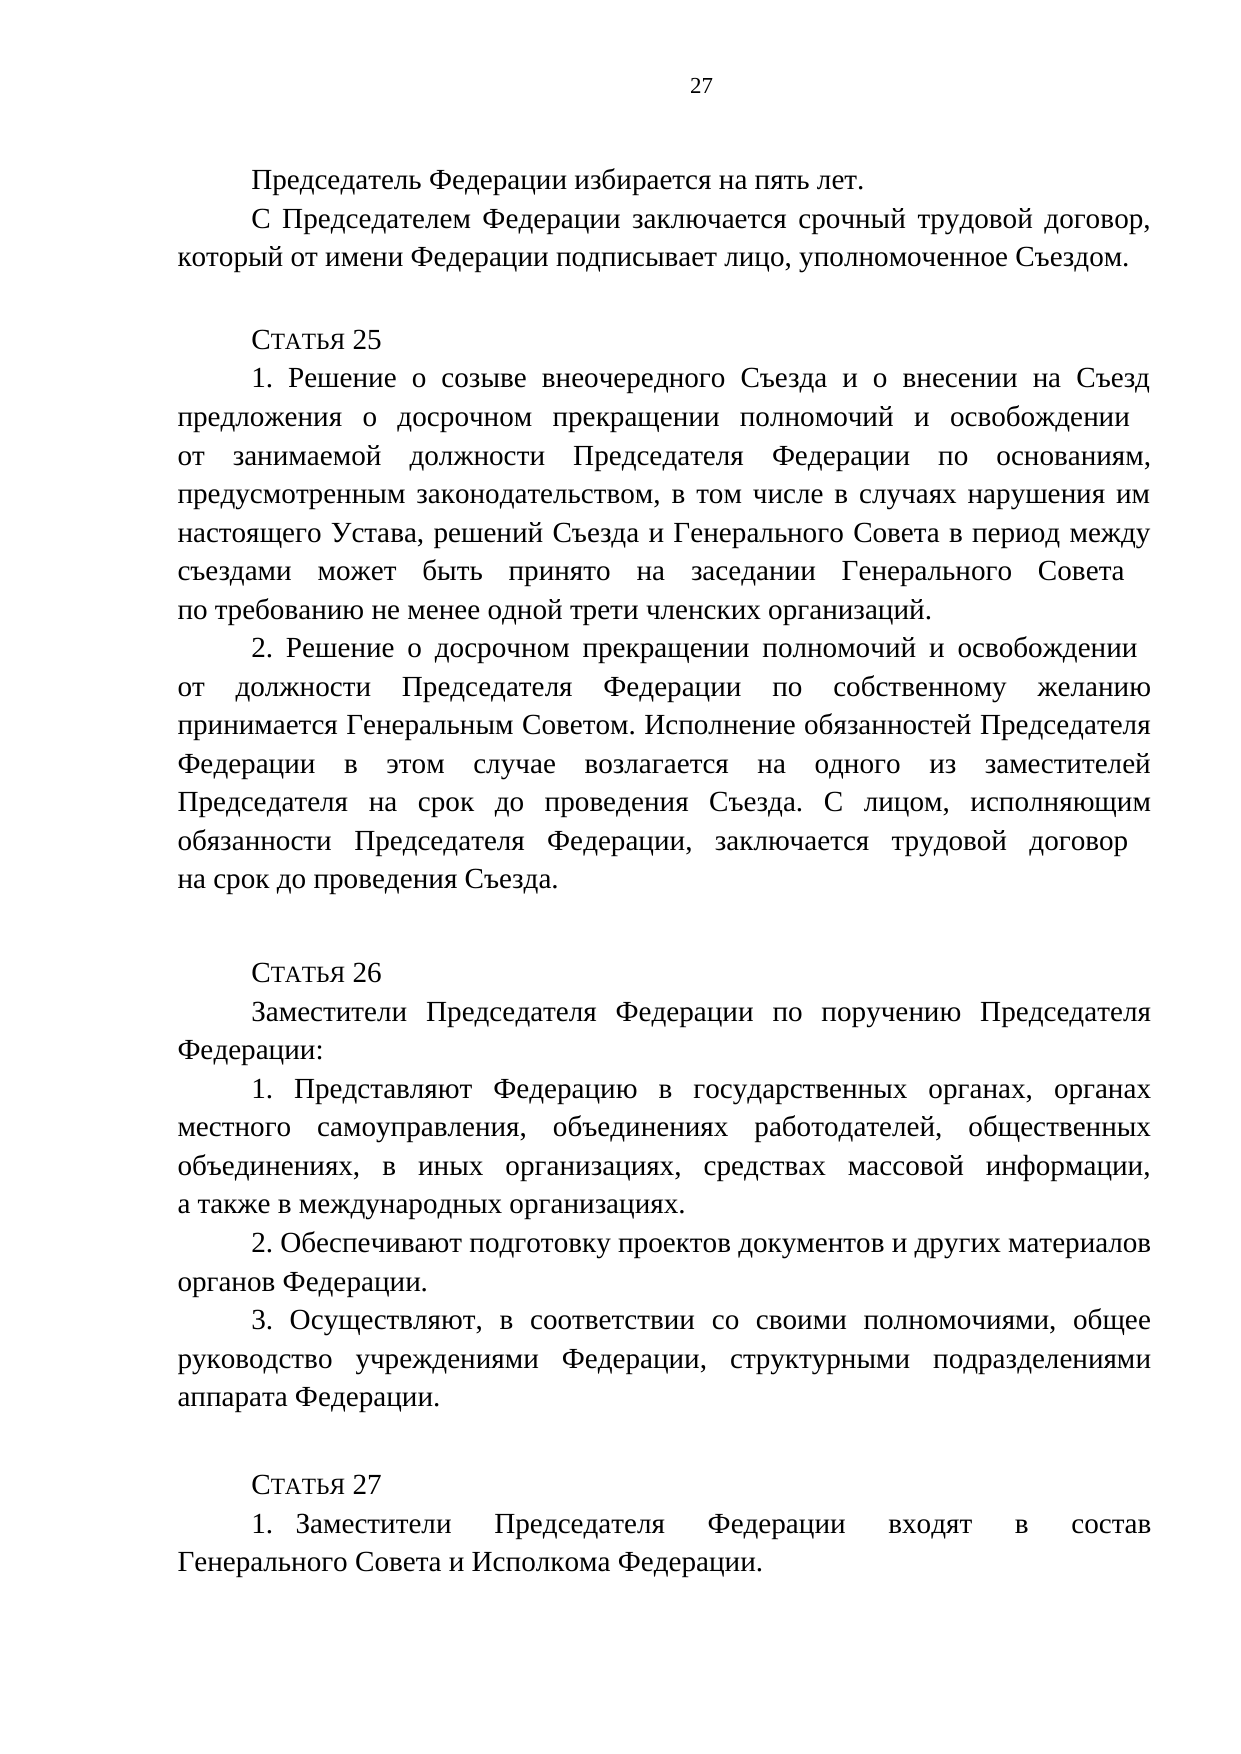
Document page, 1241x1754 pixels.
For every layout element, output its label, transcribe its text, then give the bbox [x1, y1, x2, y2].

text С Председателем Федерации заключается срочный трудовой договор, который от имени Федерации подписывает лицо, уполномоченное Съездом. [177, 201, 1152, 273]
text 1. Заместители Председателя Федерации входят в состав Генерального Совета и Исполкома Федерации. [177, 1506, 1152, 1578]
text 1. Решение о созыве внеочередного Съезда и о внесении на Съезд предложения о досрочном прекращении полномочий и освобождении от занимаемой должности Председателя Федерации по основаниям, предусмотренным законодательством, в том числе в случаях нарушения им настоящего Устава, решений Съезда и Генерального Совета в период между съездами может быть принято на заседании Генерального Совета по требованию не менее одной трети членских организаций. [177, 361, 1152, 625]
subtitle Статья 25 [177, 322, 1152, 356]
text 1. Представляют Федерацию в государственных органах, органах местного самоуправления, объединениях работодателей, общественных объединениях, в иных организациях, средствах массовой информации, а также в международных организациях. [177, 1071, 1152, 1220]
text 2. Обеспечивают подготовку проектов документов и других материалов органов Федерации. [177, 1225, 1152, 1297]
subtitle Статья 27 [177, 1467, 1152, 1501]
subtitle Статья 26 [177, 955, 1152, 989]
text 3. Осуществляют, в соответствии со своими полномочиями, общее руководство учреждениями Федерации, структурными подразделениями аппарата Федерации. [177, 1302, 1152, 1413]
text Председатель Федерации избирается на пять лет. [177, 162, 1152, 196]
text Заместители Председателя Федерации по поручению Председателя Федерации: [177, 994, 1152, 1066]
text 2. Решение о досрочном прекращении полномочий и освобождении от должности Председателя Федерации по собственному желанию принимается Генеральным Советом. Исполнение обязанностей Председателя Федерации в этом случае возлагается на одного из заместителей Председателя на срок до проведения Съезда. С лицом, исполняющим обязанности Председателя Федерации, заключается трудовой договор на срок до проведения Съезда. [177, 630, 1152, 895]
